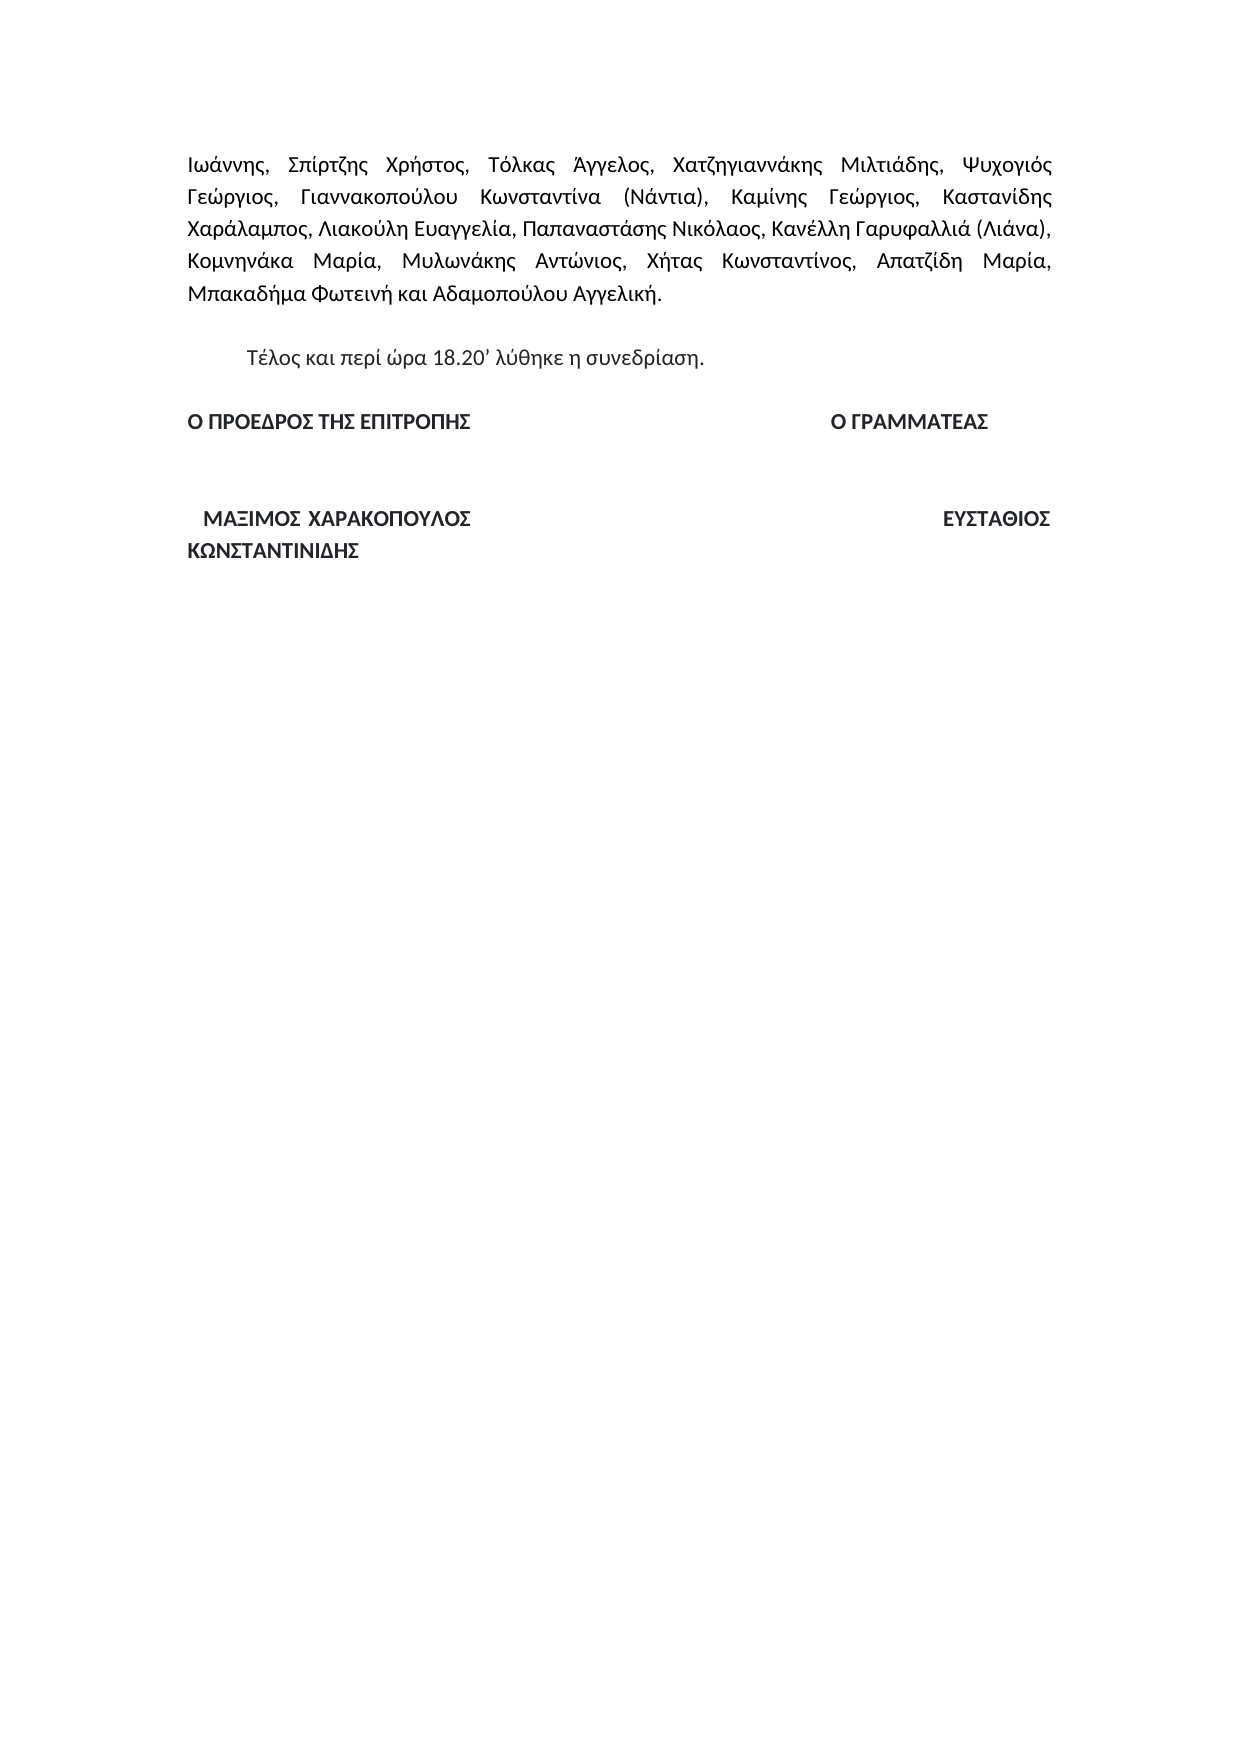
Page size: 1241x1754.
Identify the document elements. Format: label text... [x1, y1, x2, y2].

text ΜΑΞΙΜΟΣ ΧΑΡΑΚΟΠΟΥΛΟΣ ΕΥΣΤΑΘΙΟΣ ΚΩΝΣΤΑΝΤΙΝΙΔΗΣ [187, 504, 1053, 564]
text Τέλος και περί ώρα 18.20’ λύθηκε η συνεδρίαση. [187, 343, 1053, 371]
text Ο ΠΡΟΕΔΡΟΣ ΤΗΣ ΕΠΙΤΡΟΠΗΣ Ο ΓΡΑΜΜΑΤΕΑΣ [187, 407, 1053, 436]
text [187, 150, 1053, 307]
